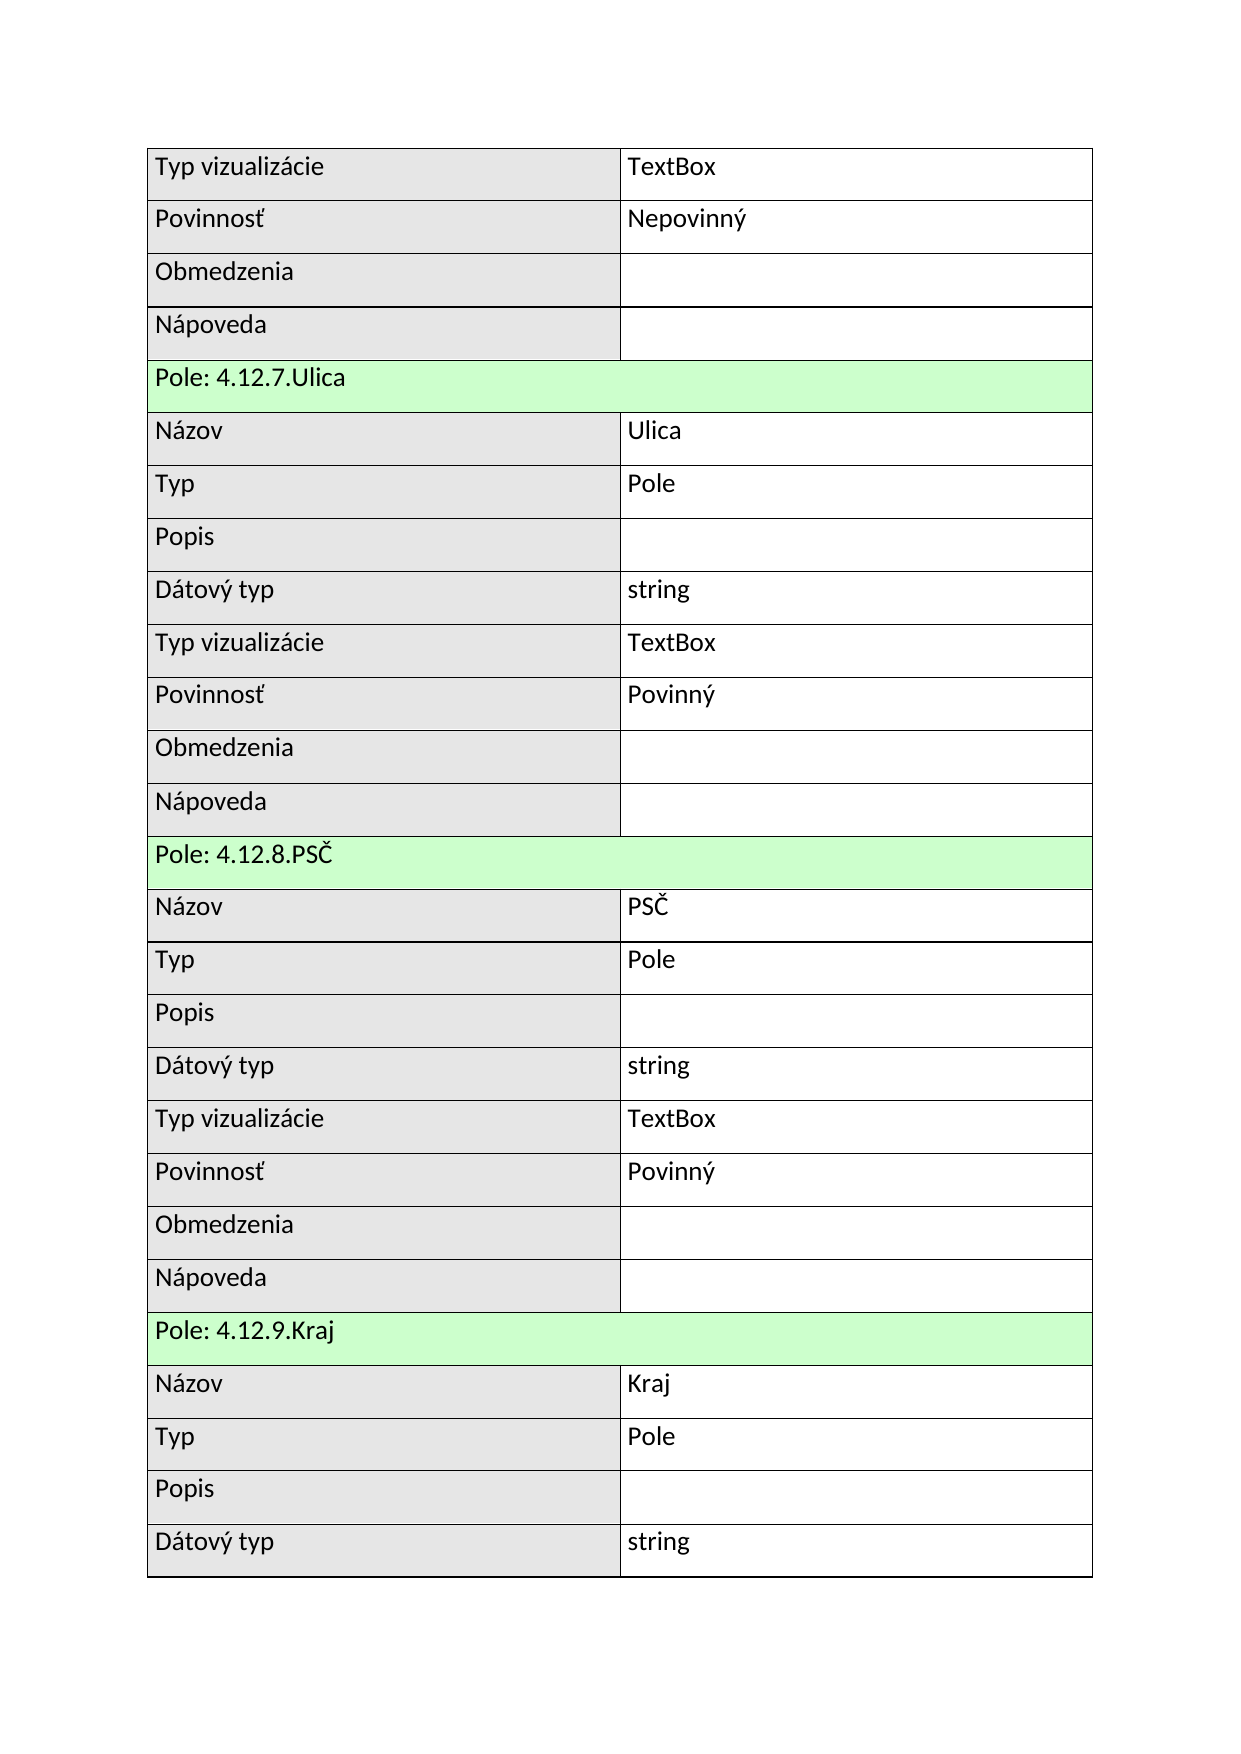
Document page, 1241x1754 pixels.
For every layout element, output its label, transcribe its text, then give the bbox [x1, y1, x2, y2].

table_cell Obmedzenia [148, 1207, 620, 1259]
table_cell Povinnosť [148, 1154, 620, 1206]
table_cell [621, 784, 1092, 836]
table_cell [621, 1207, 1092, 1259]
table_cell Pole [621, 466, 1092, 518]
table_cell Dátový typ [148, 572, 620, 624]
table_cell Typ [148, 466, 620, 518]
table_cell [621, 519, 1092, 571]
table_cell [621, 995, 1092, 1047]
table_cell Pole: 4.12.7.Ulica [148, 361, 1092, 412]
table_cell Typ vizualizácie [148, 625, 620, 677]
table_cell string [621, 572, 1092, 624]
table_cell Nápoveda [148, 1260, 620, 1312]
table_cell string [621, 1525, 1092, 1576]
table_cell TextBox [621, 149, 1092, 200]
table_cell Typ vizualizácie [148, 149, 620, 200]
table_cell Obmedzenia [148, 731, 620, 783]
table_cell Názov [148, 890, 620, 941]
table_cell Nápoveda [148, 308, 620, 359]
table_cell Popis [148, 995, 620, 1047]
table_cell Kraj [621, 1366, 1092, 1418]
table_cell PSČ [621, 890, 1092, 941]
table_cell [621, 308, 1092, 359]
table_cell Typ vizualizácie [148, 1101, 620, 1153]
table_cell TextBox [621, 625, 1092, 677]
table_cell Pole: 4.12.9.Kraj [148, 1313, 1092, 1365]
table_cell Povinnosť [148, 201, 620, 253]
table_cell Typ [148, 943, 620, 994]
table_cell Názov [148, 413, 620, 465]
table_cell Dátový typ [148, 1525, 620, 1576]
table_cell Nepovinný [621, 201, 1092, 253]
table_cell Pole [621, 1419, 1092, 1470]
table_cell [621, 1471, 1092, 1523]
table_cell TextBox [621, 1101, 1092, 1153]
table_cell Typ [148, 1419, 620, 1470]
table_cell Nápoveda [148, 784, 620, 836]
table_cell [621, 731, 1092, 783]
table_cell Povinný [621, 1154, 1092, 1206]
table_cell [621, 1260, 1092, 1312]
table_cell Pole: 4.12.8.PSČ [148, 837, 1092, 888]
table_cell Obmedzenia [148, 254, 620, 306]
table_cell Dátový typ [148, 1048, 620, 1100]
table_cell Popis [148, 1471, 620, 1523]
table_cell Povinný [621, 678, 1092, 729]
table_cell Popis [148, 519, 620, 571]
table_cell Povinnosť [148, 678, 620, 729]
table_cell Ulica [621, 413, 1092, 465]
table_cell [621, 254, 1092, 306]
table_cell Názov [148, 1366, 620, 1418]
table_cell Pole [621, 943, 1092, 994]
table_cell string [621, 1048, 1092, 1100]
